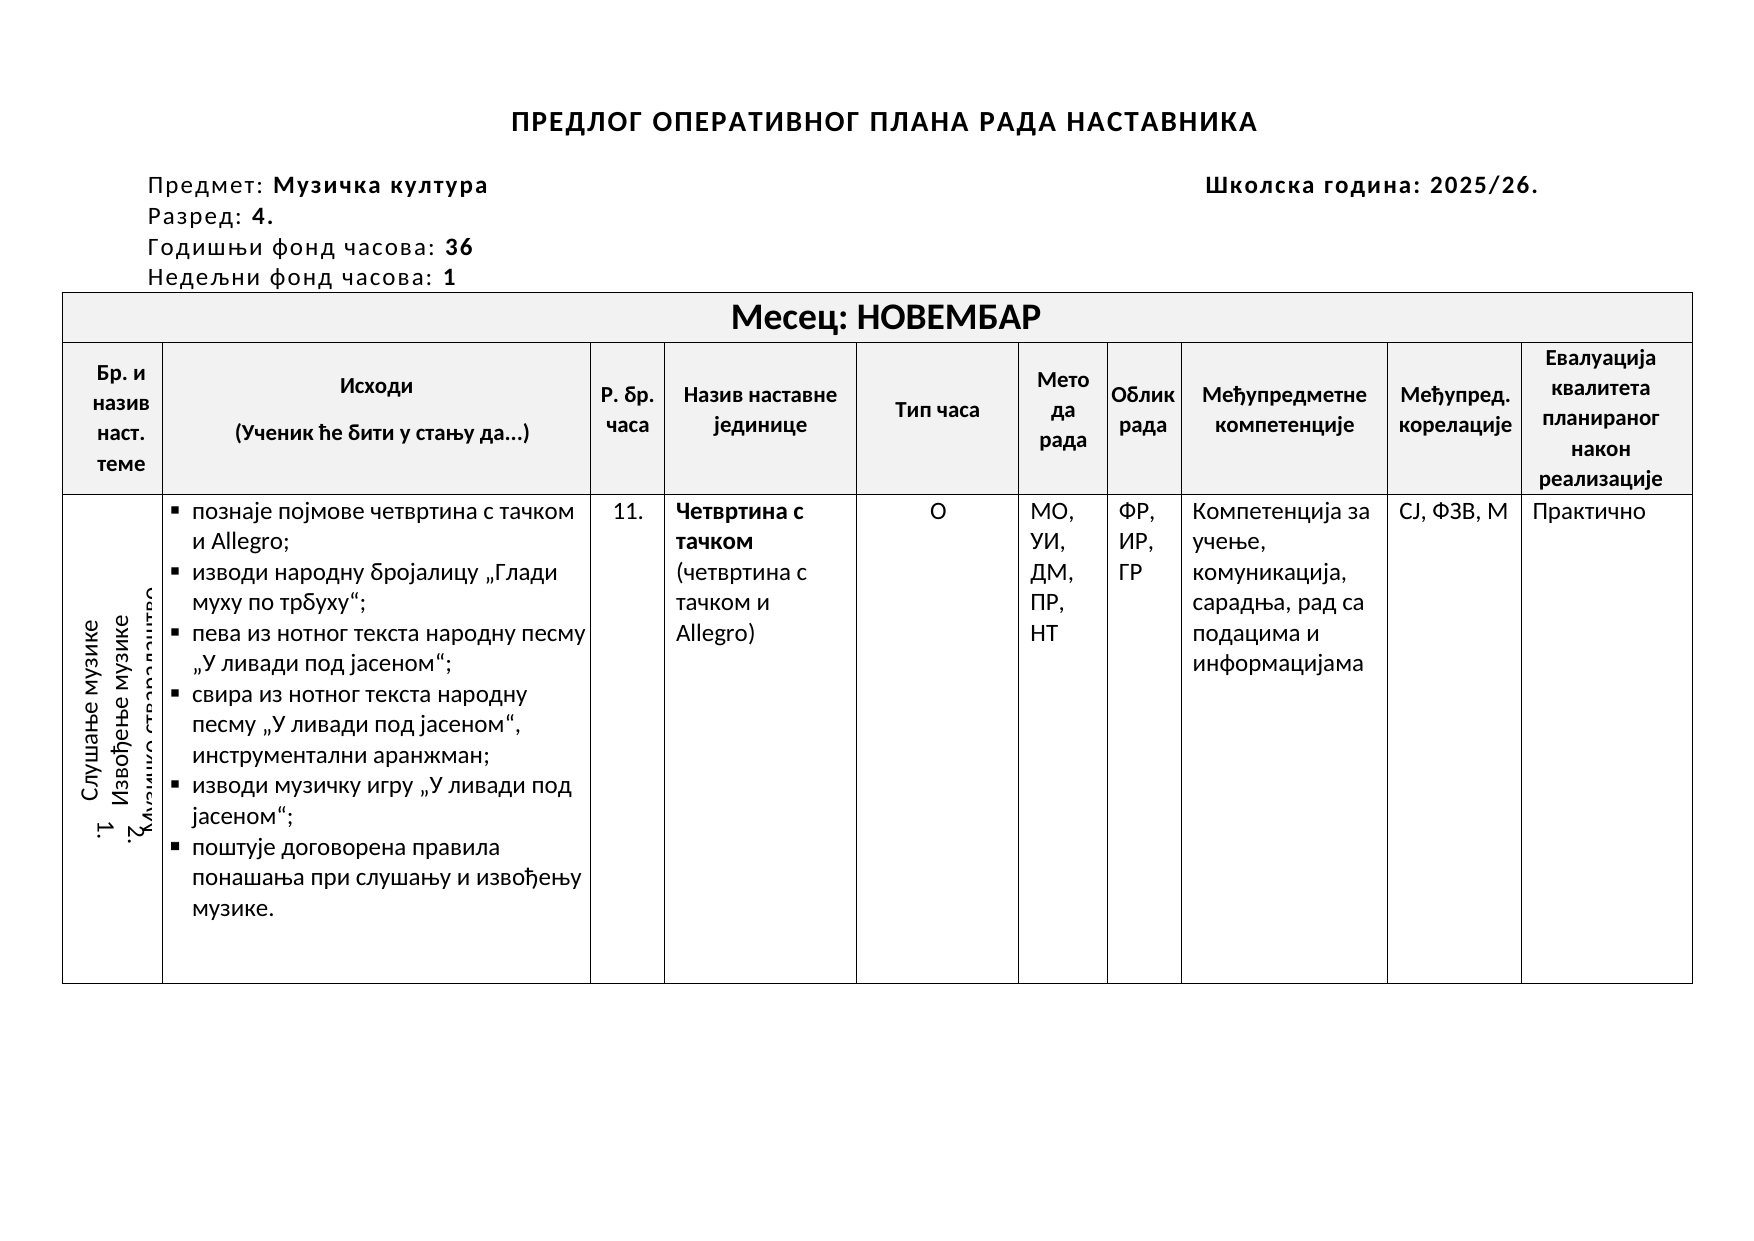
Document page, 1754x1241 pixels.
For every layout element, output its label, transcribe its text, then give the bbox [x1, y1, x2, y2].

text Недељни фонд часова: 1 [148, 261, 1606, 292]
table_cell Исходи (Ученик ће бити у стању да...) [163, 343, 590, 494]
table_cell Облик рада [1108, 343, 1181, 494]
text Предмет: Музичка култура Школска година: 2025/26. [148, 169, 1606, 200]
table_cell Међупред. корелације [1388, 343, 1521, 494]
text Разред: 4. [148, 200, 1606, 231]
table_cell Практично [1522, 495, 1692, 983]
table_header Месец: НОВЕМБАР [63, 293, 1692, 342]
table_cell О [857, 495, 1018, 983]
table_cell Компетенција за учење, комуникација, сарадња, рад са подацима и информацијама [1182, 495, 1387, 983]
table_cell Метода рада [1019, 343, 1107, 494]
table_cell Четвртина с тачком (четвртина с тачком и Allegro) [665, 495, 856, 983]
table_cell 11. [591, 495, 664, 983]
table_cell Бр. и назив наст. теме [63, 343, 162, 494]
table_cell Тип часа [857, 343, 1018, 494]
table_cell ФР, ИР, ГР [1108, 495, 1181, 983]
table_cell СЈ, ФЗВ, М [1388, 495, 1521, 983]
table_cell Р. бр. часа [591, 343, 664, 494]
table_cell Евалуација квалитета планираног након реализације [1522, 343, 1692, 494]
table_cell познаје појмове четвртина с тачком и Allegro; изводи народну бројалицу „Глади муху по трбуху“; пева из нотног текста народну песму „У ливади под јасеном“; свира из нотног текста народну песму „У ливади под јасеном“, инструментални аранжман; изводи музичку игру „У ливади под јасеном“; поштује договорена правила понашања при слушању и извођењу музике. [163, 495, 590, 983]
text ПРЕДЛОГ ОПЕРАТИВНОГ ПЛАНА РАДА НАСТАВНИКА [148, 103, 1606, 139]
table_cell Међупредметне компетенције [1182, 343, 1387, 494]
table_cell МО, УИ, ДМ, ПР, НТ [1019, 495, 1107, 983]
text Годишњи фонд часова: 36 [148, 231, 1606, 261]
table_cell Назив наставне јединице [665, 343, 856, 494]
table_cell Слушање музике Извођење музике Музичко стваралаштво [63, 495, 162, 983]
